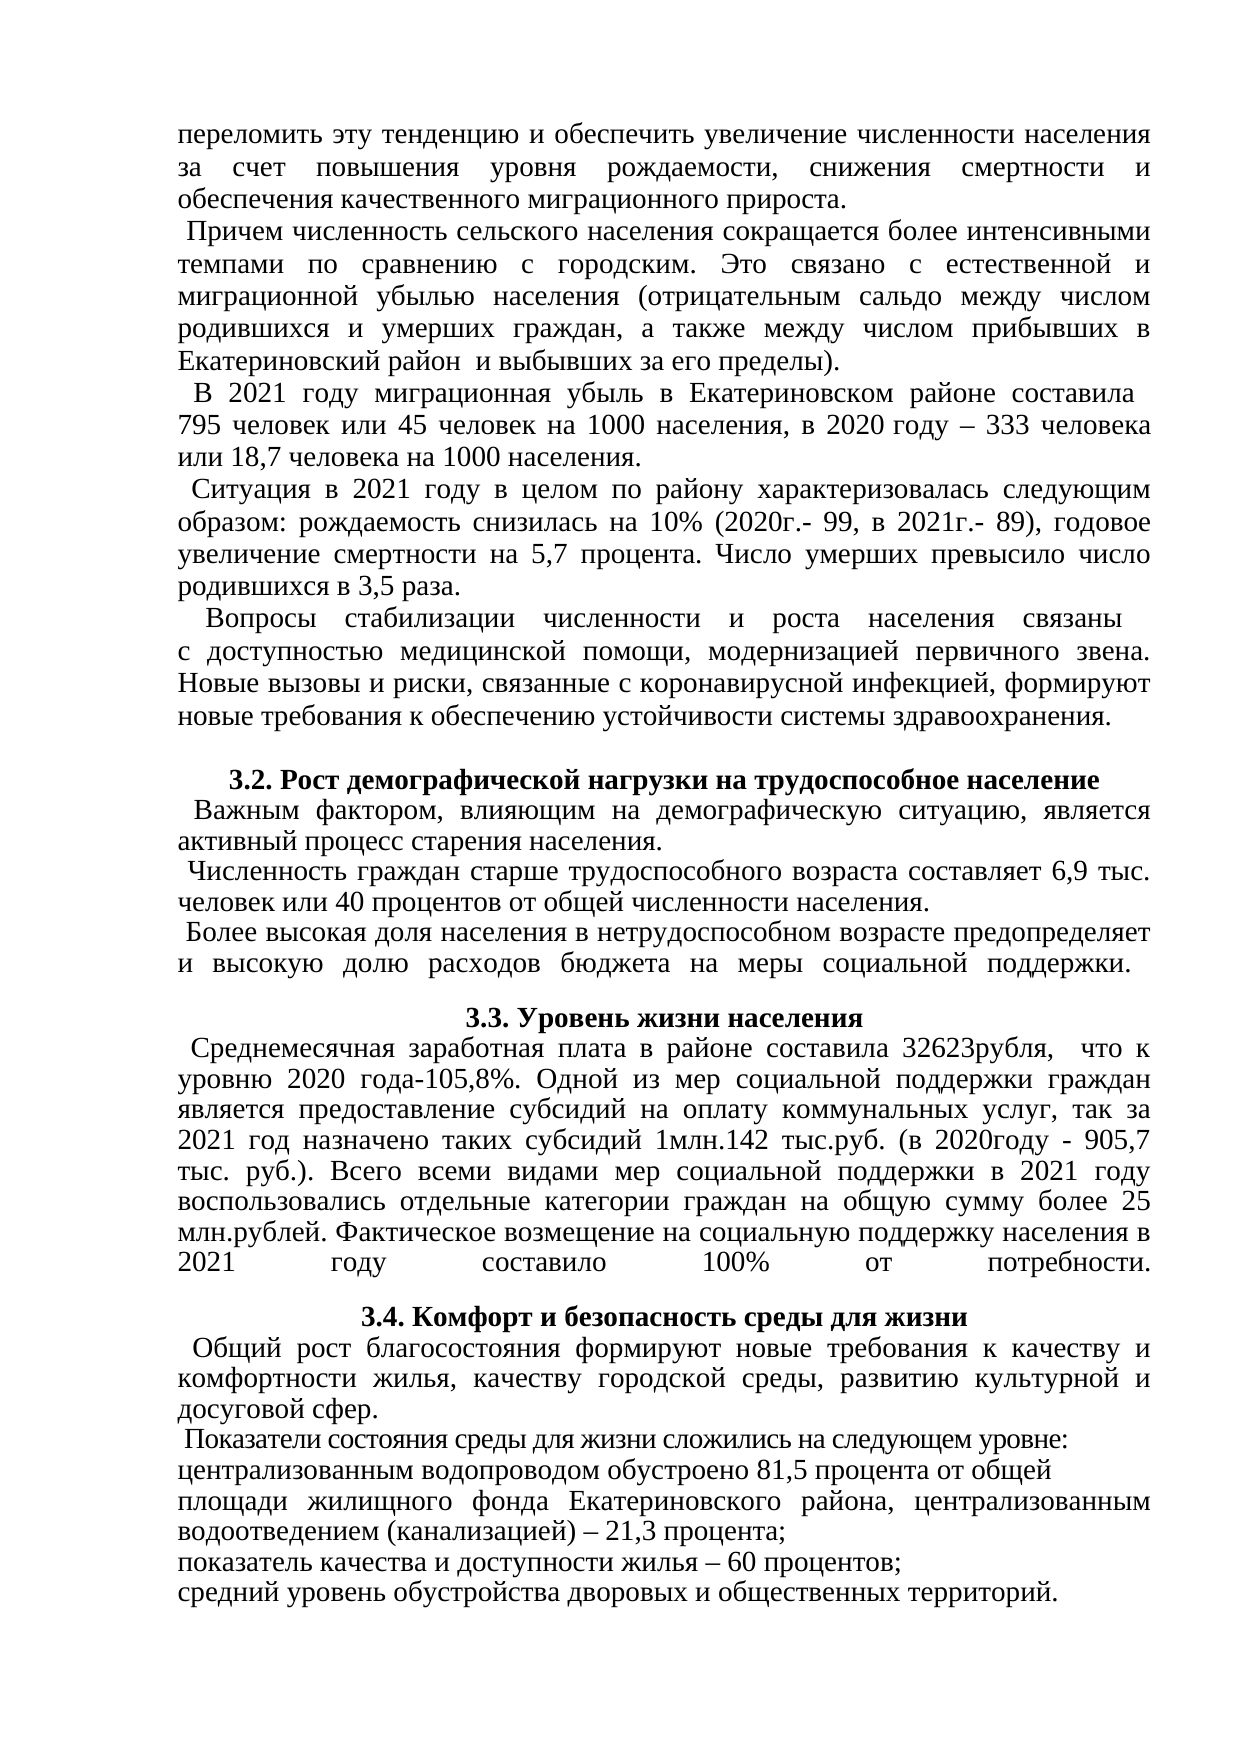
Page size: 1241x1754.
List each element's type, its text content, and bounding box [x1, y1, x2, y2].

text Причем численность сельского населения сокращается более интенсивными темпами по сравнению с городским. Это связано с естественной и миграционной убылью населения (отрицательным сальдо между числом родившихся и умерших граждан, а также между числом прибывших в Екатериновский район и выбывших за его пределы). [177, 215, 1152, 376]
text Важным фактором, влияющим на демографическую ситуацию, является активный процесс старения населения. [177, 795, 1152, 856]
text Численность граждан старше трудоспособного возраста составляет 6,9 тыс. человек или 40 процентов от общей численности населения. [177, 856, 1152, 917]
text 3.2. Рост демографической нагрузки на трудоспособное население [177, 765, 1152, 795]
text Более высокая доля населения в нетрудоспособном возрасте предопределяет и высокую долю расходов бюджета на меры социальной поддержки. [177, 917, 1152, 1003]
text В 2021 году миграционная убыль в Екатериновском районе составила 795 человек или 45 человек на 1000 населения, в 2020 году – 333 человека или 18,7 человека на 1000 населения. [177, 376, 1152, 473]
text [177, 118, 1152, 215]
text централизованным водопроводом обустроено 81,5 процента от общей [177, 1455, 1152, 1486]
text Ситуация в 2021 году в целом по району характеризовалась следующим образом: рождаемость снизилась на 10% (2020г.- 99, в 2021г.- 89), годовое увеличение смертности на 5,7 процента. Число умерших превысило число родившихся в 3,5 раза. [177, 473, 1152, 602]
text Показатели состояния среды для жизни сложились на следующем уровне: [177, 1424, 1152, 1455]
text показатель качества и доступности жилья – 60 процентов; [177, 1547, 1152, 1577]
text Среднемесячная заработная плата в районе составила 32623рубля, что к уровню 2020 года-105,8%. Одной из мер социальной поддержки граждан является предоставление субсидий на оплату коммунальных услуг, так за 2021 год назначено таких субсидий 1млн.142 тыс.руб. (в 2020году - 905,7 тыс. руб.). Всего всеми видами мер социальной поддержки в 2021 году воспользовались отдельные категории граждан на общую сумму более 25 млн.рублей. Фактическое возмещение на социальную поддержку населения в 2021 году составило 100% от потребности. [177, 1033, 1152, 1302]
text 3.4. Комфорт и безопасность среды для жизни [177, 1302, 1152, 1333]
text Общий рост благосостояния формируют новые требования к качеству и комфортности жилья, качеству городской среды, развитию культурной и досуговой сфер. [177, 1333, 1152, 1424]
text Вопросы стабилизации численности и роста населения связаны с доступностью медицинской помощи, модернизацией первичного звена. Новые вызовы и риски, связанные с коронавирусной инфекцией, формируют новые требования к обеспечению устойчивости системы здравоохранения. [177, 602, 1152, 731]
text средний уровень обустройства дворовых и общественных территорий. [177, 1577, 1152, 1608]
text площади жилищного фонда Екатериновского района, централизованным водоотведением (канализацией) – 21,3 процента; [177, 1486, 1152, 1547]
text 3.3. Уровень жизни населения [177, 1003, 1152, 1033]
